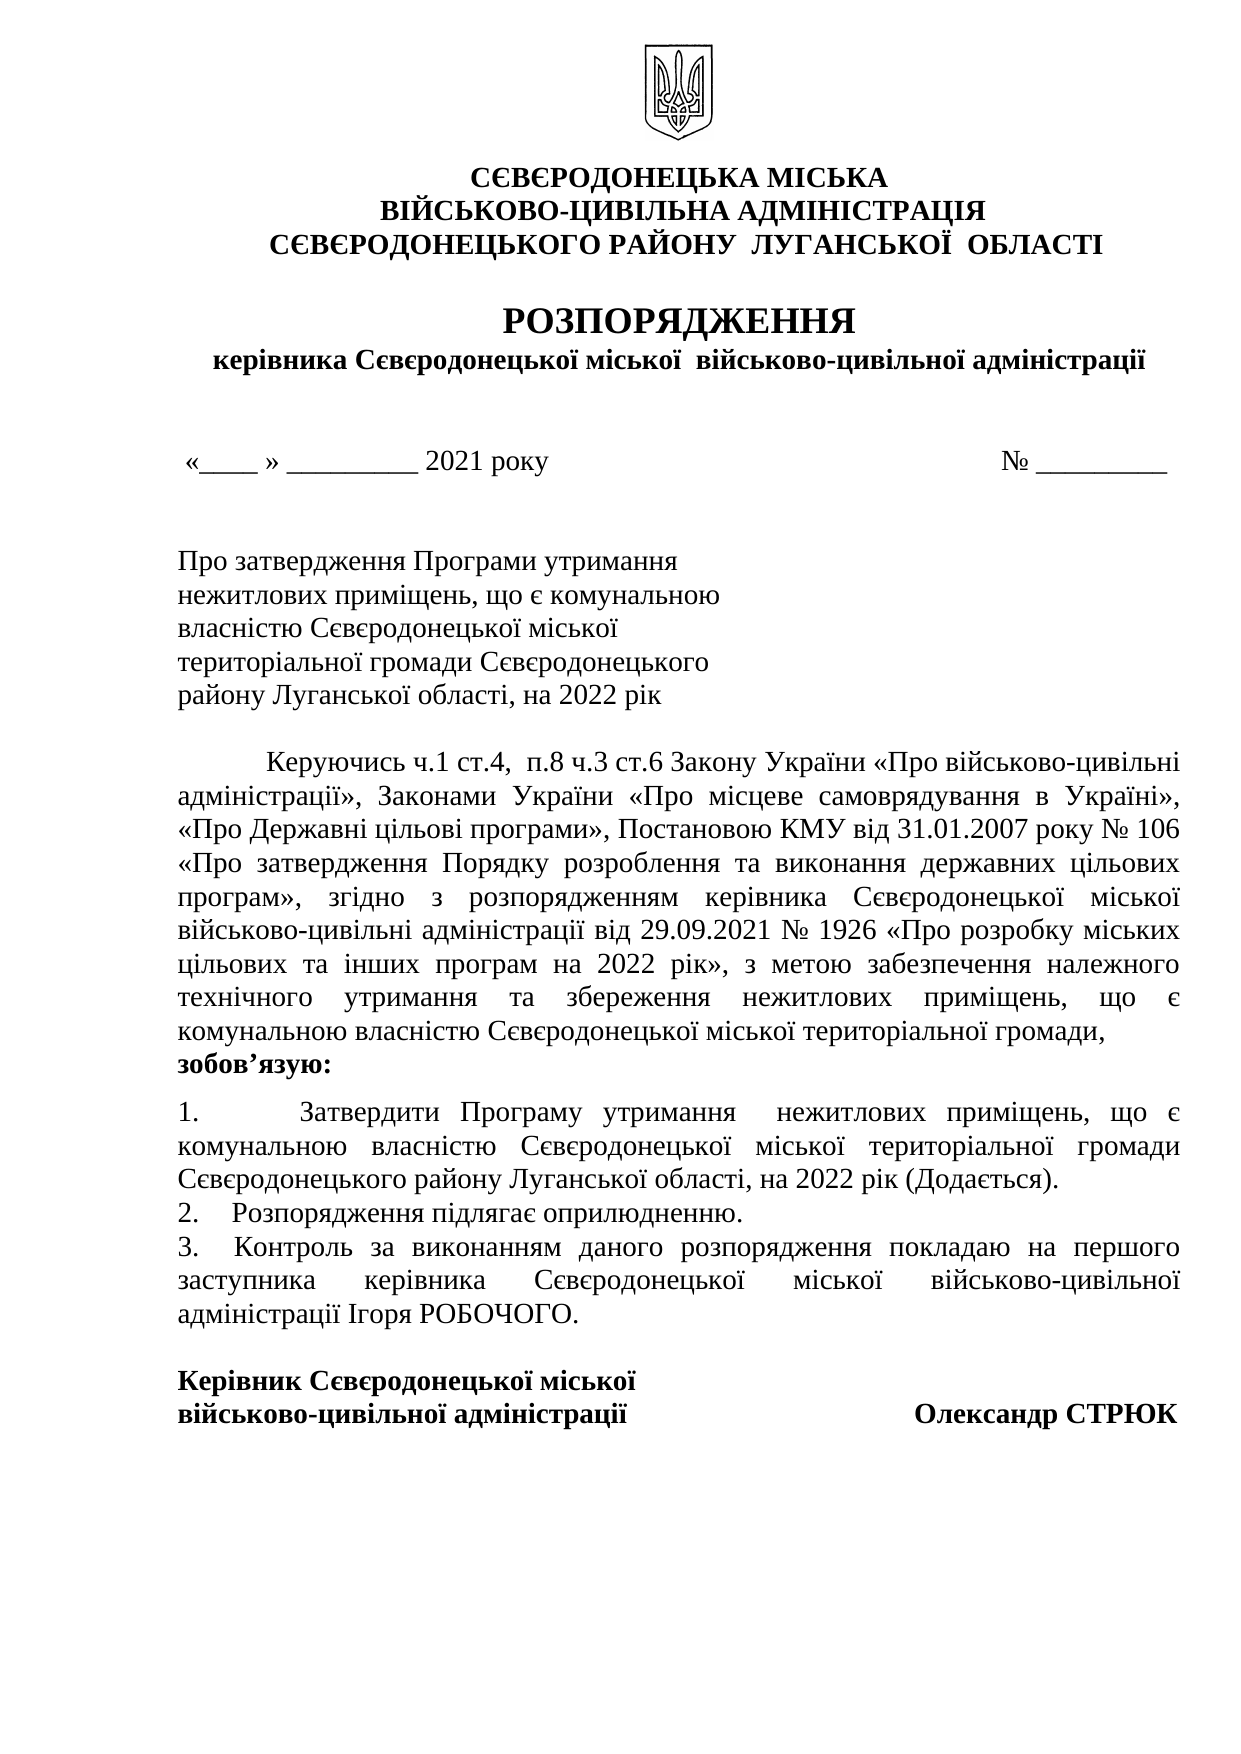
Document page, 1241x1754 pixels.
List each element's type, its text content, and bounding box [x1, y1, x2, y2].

text 3. Контроль за виконанням даного розпорядження покладаю на першого заступника керівника Сєвєродонецької міської військово-цивільної адміністрації Ігоря РОБОЧОГО. [177, 1229, 1181, 1329]
text територіальної громади Сєвєродонецького [177, 644, 1181, 677]
text 1. Затвердити Програму утримання нежитлових приміщень, що є комунальною власністю Сєвєродонецької міської територіальної громади Сєвєродонецького району Луганської області, на 2022 рік (Додається). [177, 1094, 1181, 1195]
text нежитлових приміщень, що є комунальною [177, 577, 1181, 610]
text району Луганської області, на 2022 рік [177, 677, 1181, 711]
text зобов’язую: [177, 1046, 1181, 1080]
text СЄВЄРОДОНЕЦЬКОГО РАЙОНУ ЛУГАНСЬКОЇ ОБЛАСТІ [177, 227, 1181, 261]
text Керівник Сєвєродонецької міської [177, 1363, 1181, 1396]
text військово-цивільної адміністрації Олександр СТРЮК [177, 1396, 1181, 1430]
text 2. Розпорядження підлягає оприлюдненню. [177, 1195, 1181, 1229]
text власністю Сєвєродонецької міської [177, 610, 1181, 644]
text Керуючись ч.1 ст.4, п.8 ч.3 ст.6 Закону України «Про військово-цивільні адміністрації», Законами України «Про місцеве самоврядування в Україні», «Про Державні цільові програми», Постановою КМУ від 31.01.2007 року № 106 «Про затвердження Порядку розроблення та виконання державних цільових програм», згідно з розпорядженням керівника Сєвєродонецької міської військово-цивільні адміністрації від 29.09.2021 № 1926 «Про розробку міських цільових та інших програм на 2022 рік», з метою забезпечення належного технічного утримання та збереження нежитлових приміщень, що є комунальною власністю Сєвєродонецької міської територіальної громади, [177, 744, 1181, 1046]
text «____ » _________ 2021 року № _________ [177, 443, 1181, 476]
text СЄВЄРОДОНЕЦЬКА МІСЬКА [177, 160, 1181, 193]
text керівника Сєвєродонецької міської військово-цивільної адміністрації [177, 342, 1181, 376]
text Про затвердження Програми утримання [177, 543, 1181, 577]
title РОЗПОРЯДЖЕННЯ [177, 299, 1181, 342]
text ВІЙСЬКОВО-ЦИВІЛЬНА АДМІНІСТРАЦІЯ [177, 193, 1181, 227]
